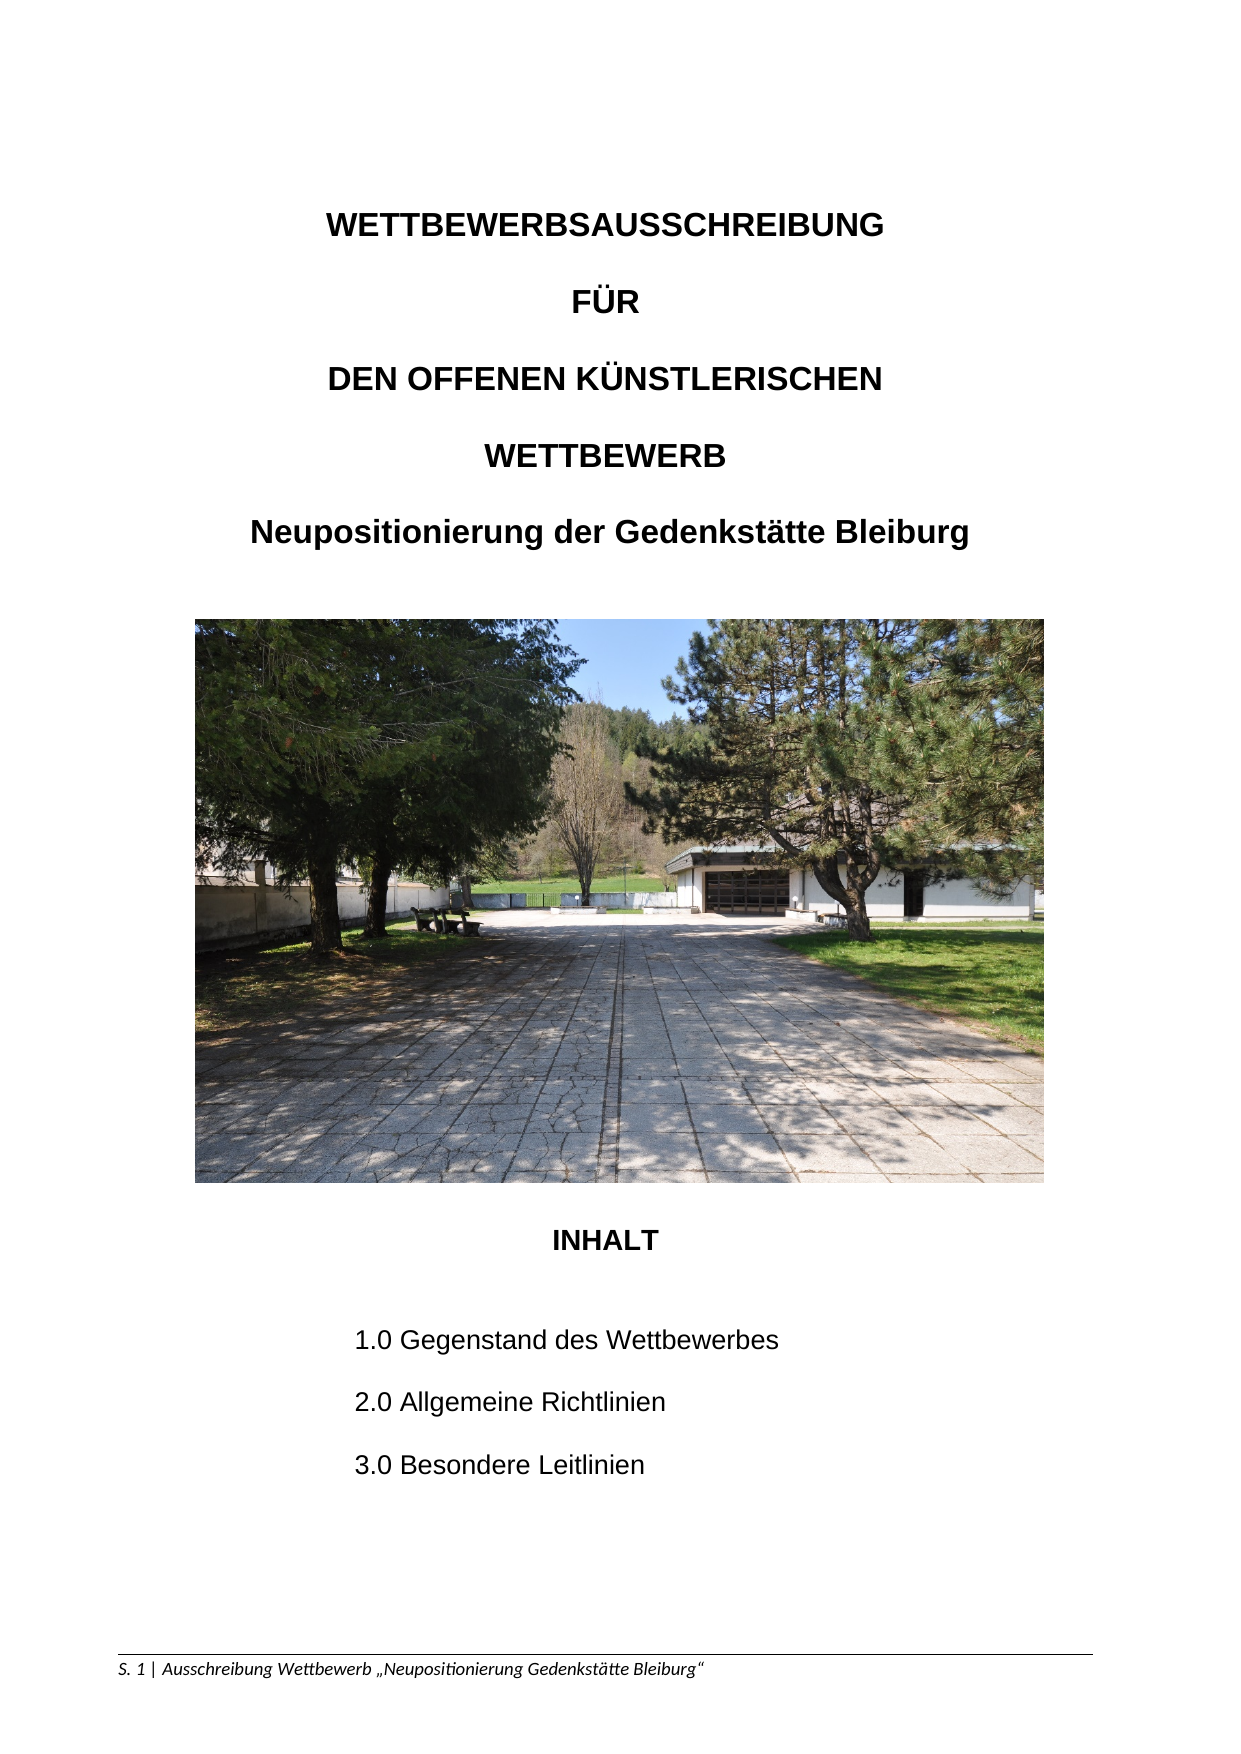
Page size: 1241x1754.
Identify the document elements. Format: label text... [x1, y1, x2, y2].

text WETTBEWERBSAUSSCHREIBUNG [118, 205, 1093, 243]
text 2.0 Allgemeine Richtlinien [118, 1386, 1093, 1418]
text 3.0 Besondere Leitlinien [118, 1449, 1093, 1480]
text 1.0 Gegenstand des Wettbewerbes [118, 1324, 1093, 1355]
text WETTBEWERB [118, 436, 1093, 474]
text DEN OFFENEN KÜNSTLERISCHEN [118, 359, 1093, 397]
text FÜR [118, 282, 1093, 320]
text INHALT [118, 1223, 1093, 1257]
picture [193, 619, 1044, 1182]
text Neupositionierung der Gedenkstätte Bleiburg [118, 513, 1093, 551]
